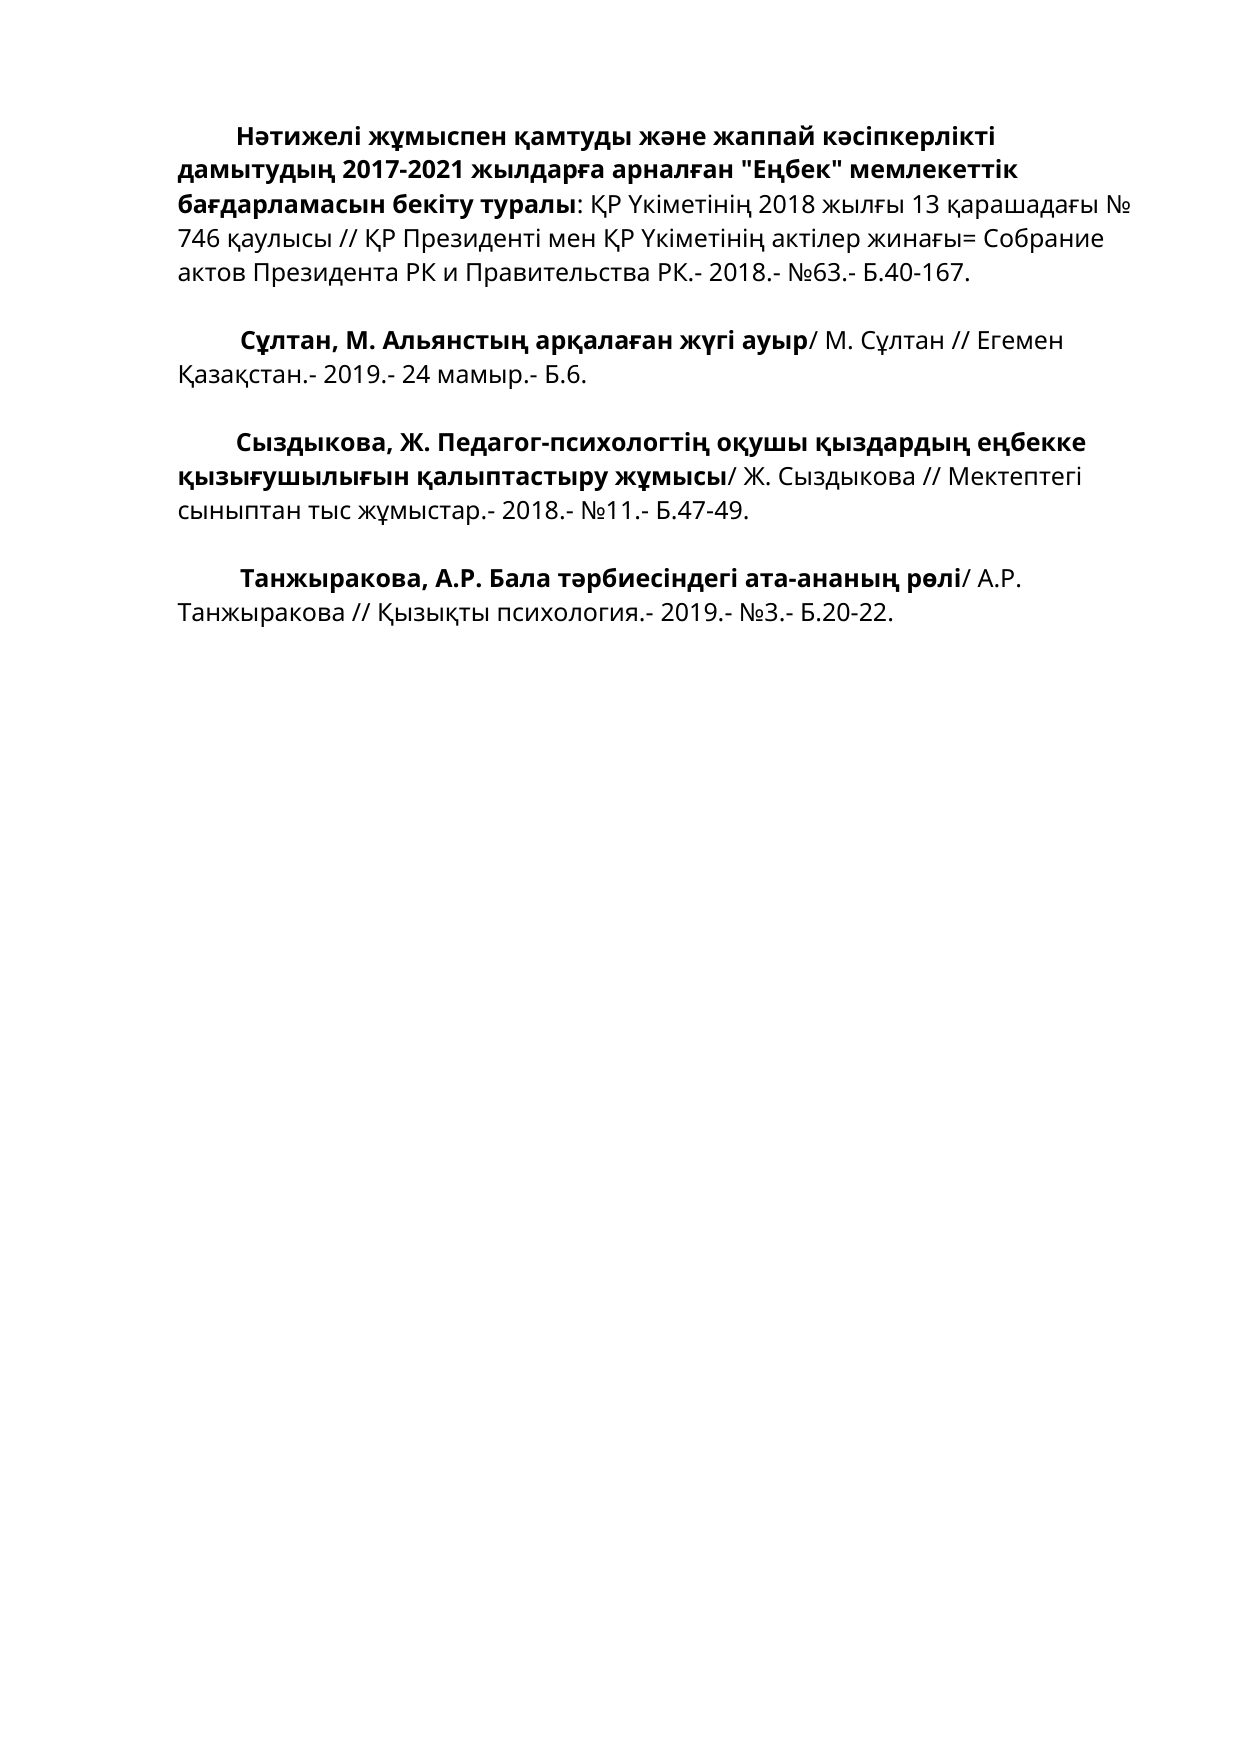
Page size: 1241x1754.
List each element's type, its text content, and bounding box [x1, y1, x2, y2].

text Танжыракова, А.Р. Бала тәрбиесіндегі ата-ананың рөлі/ А.Р. Танжыракова // Қызықты психология.- 2019.- №3.- Б.20-22. [177, 561, 1152, 629]
text Сұлтан, М. Альянстың арқалаған жүгі ауыр/ М. Сұлтан // Егемен Қазақстан.- 2019.- 24 мамыр.- Б.6. [177, 322, 1152, 391]
text Нәтижелі жұмыспен қамтуды және жаппай кәсіпкерлікті дамытудың 2017-2021 жылдарға арналған "Еңбек" мемлекеттік бағдарламасын бекіту туралы: ҚР Үкіметінің 2018 жылғы 13 қарашадағы № 746 қаулысы // ҚР Президенті мен ҚР Үкіметінің актілер жинағы= Собрание актов Президента РК и Правительства РК.- 2018.- №63.- Б.40-167. [177, 118, 1152, 288]
text Сыздыкова, Ж. Педагог-психологтің оқушы қыздардың еңбекке қызығушылығын қалыптастыру жұмысы/ Ж. Сыздыкова // Мектептегі сыныптан тыс жұмыстар.- 2018.- №11.- Б.47-49. [177, 425, 1152, 527]
